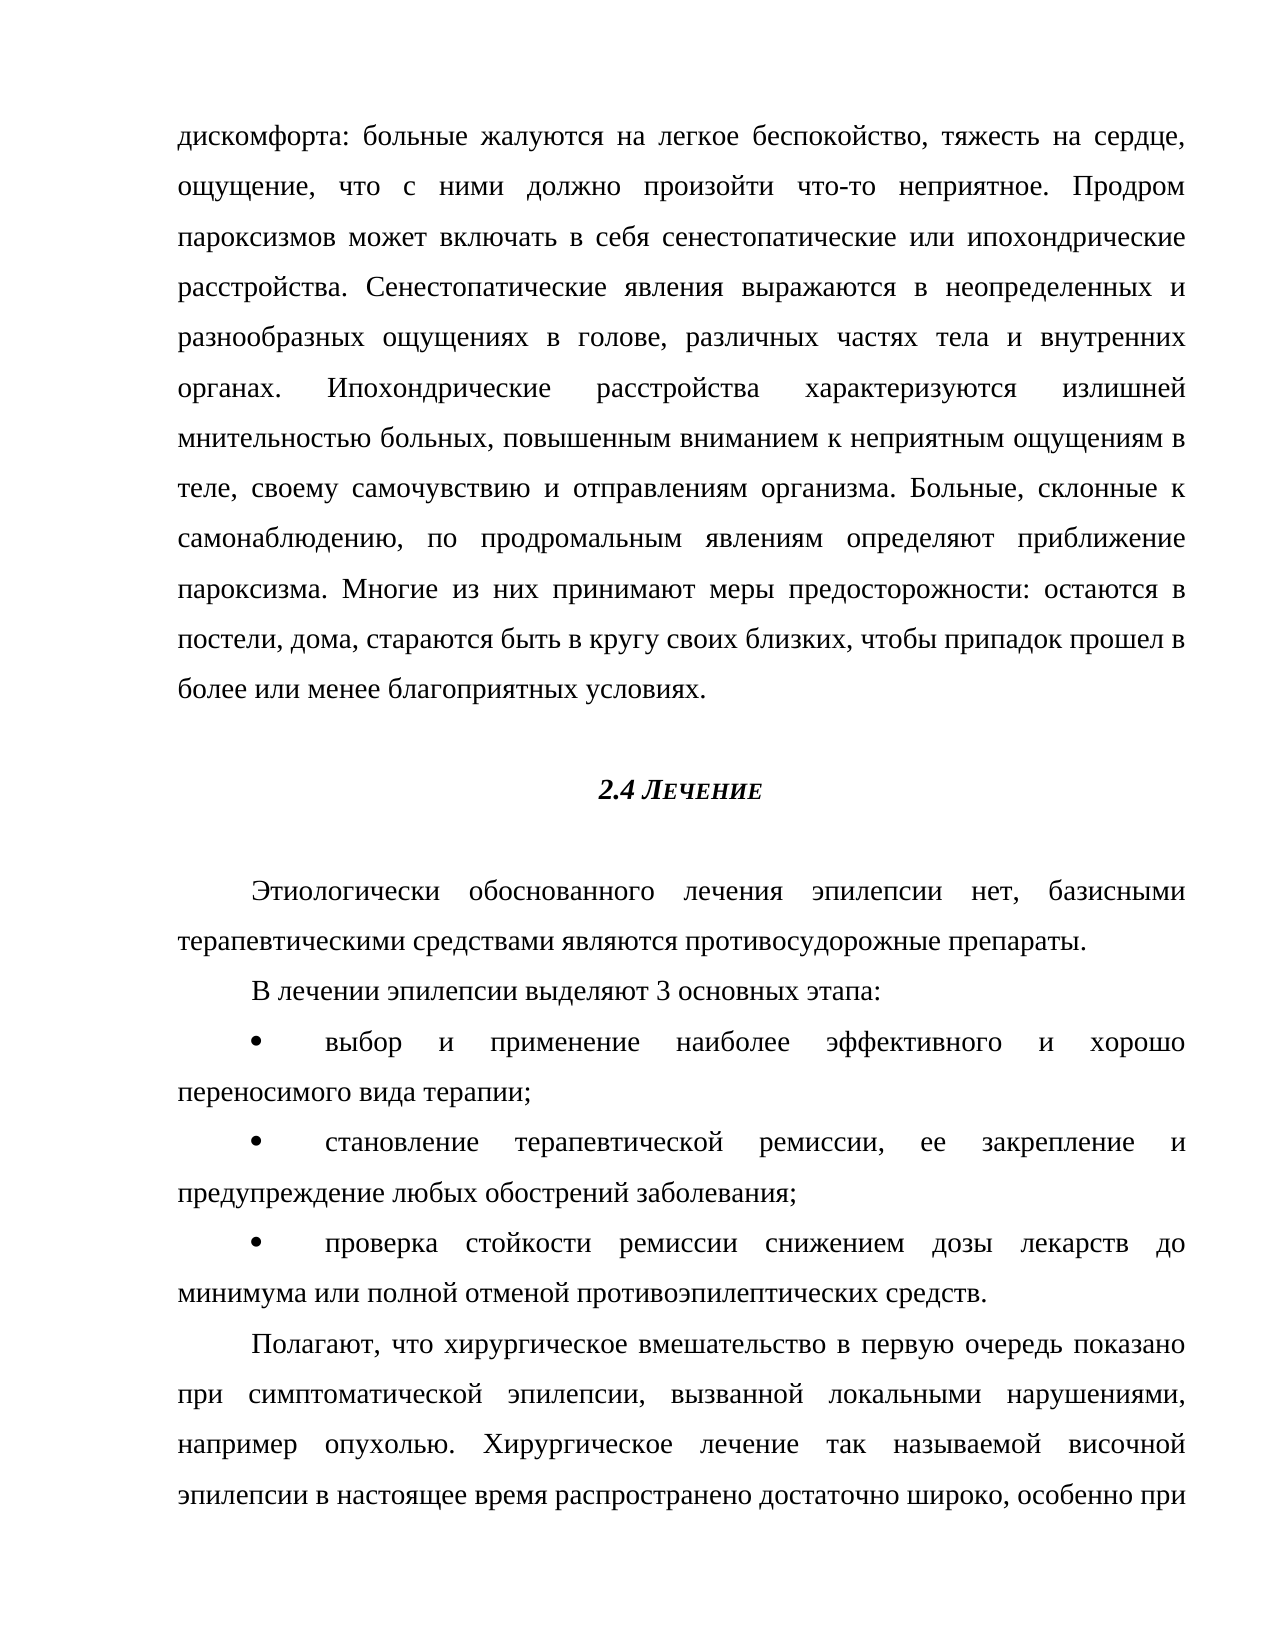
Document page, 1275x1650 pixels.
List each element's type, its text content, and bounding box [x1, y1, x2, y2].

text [177, 118, 1186, 705]
subtitle 2.4 Лечение [177, 772, 1186, 806]
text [177, 1326, 1186, 1510]
text · проверка стойкости ремиссии снижением дозы лекарств до минимума или полной отменой противоэпилептических средств. [177, 1225, 1186, 1309]
text В лечении эпилепсии выделяют 3 основных этапа: [177, 973, 1186, 1007]
text · выбор и применение наиболее эффективного и хорошо переносимого вида терапии; [177, 1024, 1186, 1108]
text Этиологически обоснованного лечения эпилепсии нет, базисными терапевтическими средствами являются противосудорожные препараты. [177, 873, 1186, 957]
text · становление терапевтической ремиссии, ее закрепление и предупреждение любых обострений заболевания; [177, 1124, 1186, 1208]
